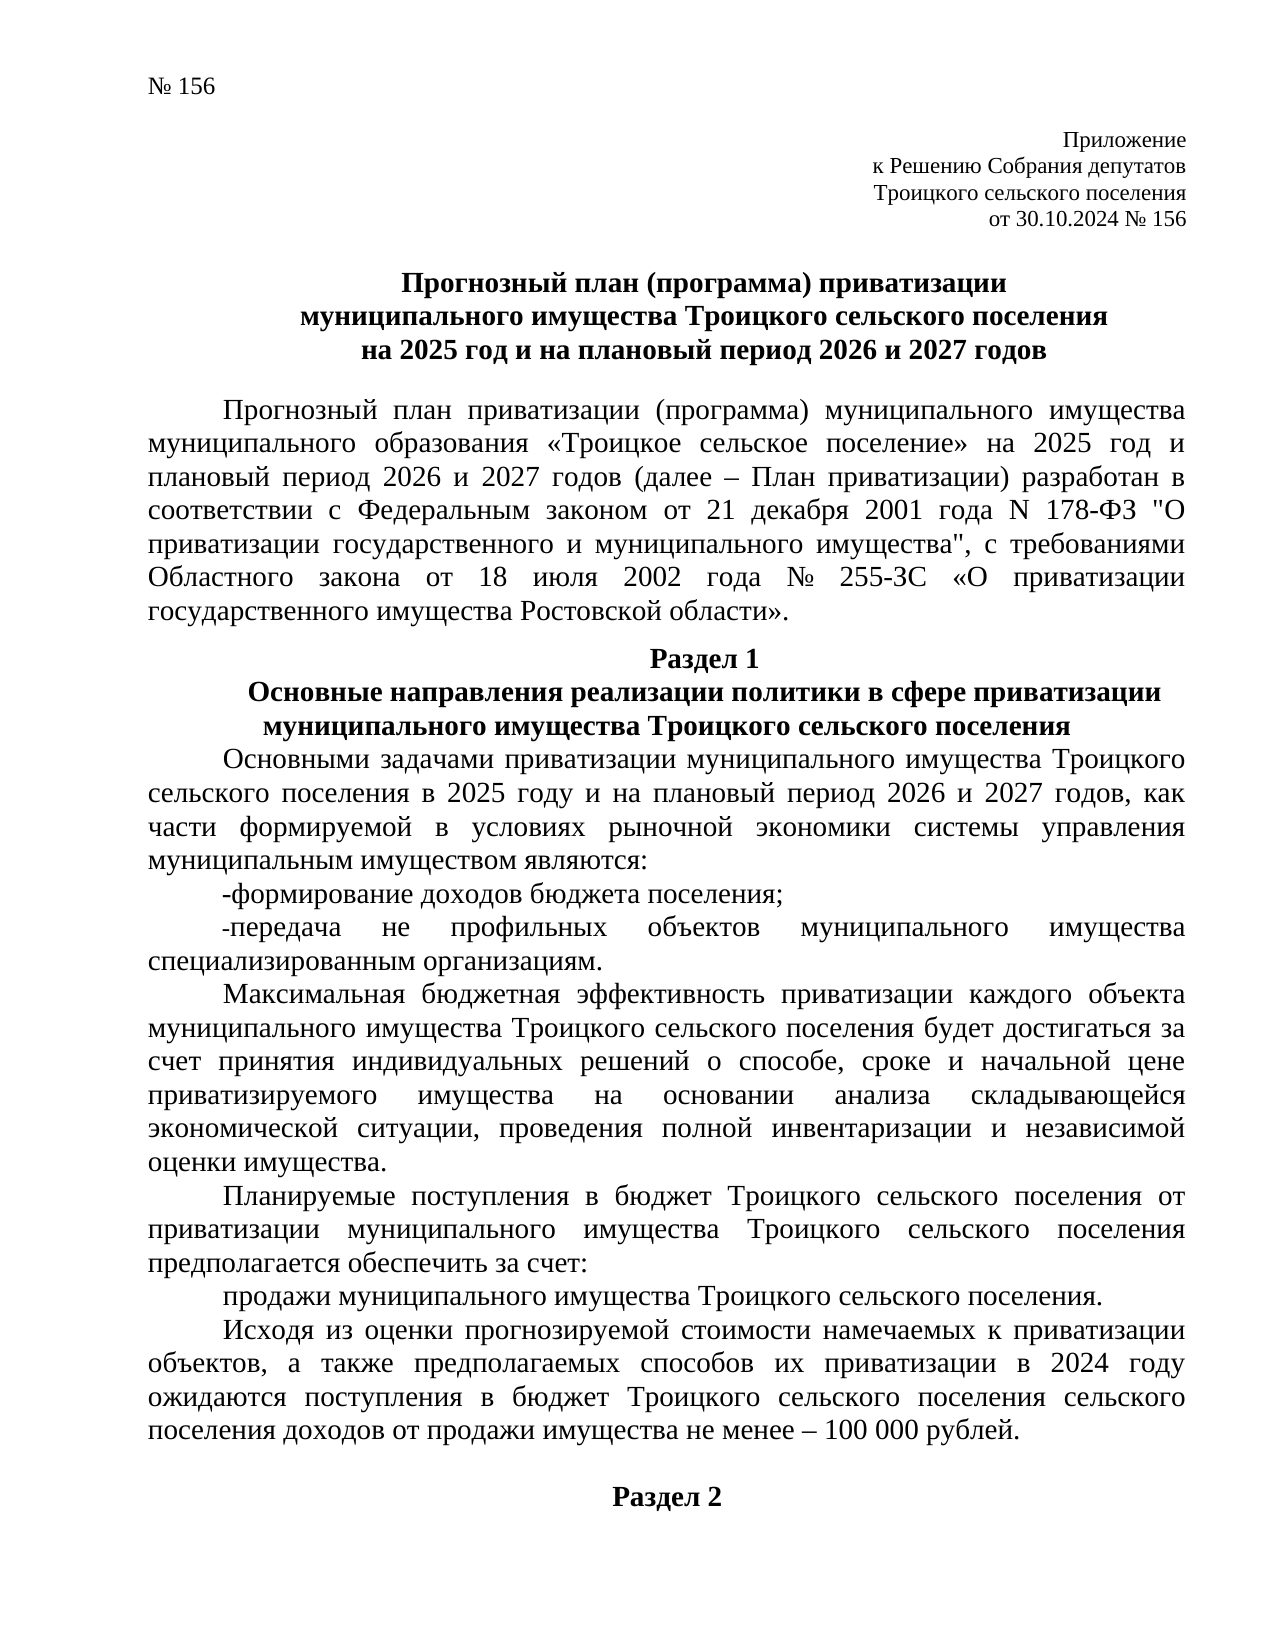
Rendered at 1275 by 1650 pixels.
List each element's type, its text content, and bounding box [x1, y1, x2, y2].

text Прогнозный план приватизации (программа) муниципального имущества муниципального образования «Троицкое сельское поселение» на 2025 год и плановый период 2026 и 2027 годов (далее – План приватизации) разработан в соответствии с Федеральным законом от 21 декабря 2001 года N 178-ФЗ "О приватизации государственного и муниципального имущества", с требованиями Областного закона от 18 июля 2002 года № 255-ЗС «О приватизации государственного имущества Ростовской области». [148, 392, 1186, 627]
text Приложение [148, 126, 1186, 152]
text Раздел 1 [148, 641, 1186, 674]
text Троицкого сельского поселения [148, 179, 1186, 205]
text № 156 [148, 71, 1186, 99]
text Основными задачами приватизации муниципального имущества Троицкого сельского поселения в 2025 году и на плановый период 2026 и 2027 годов, как части формируемой в условиях рыночной экономики системы управления муниципальным имуществом являются: [148, 742, 1186, 876]
text Планируемые поступления в бюджет Троицкого сельского поселения от приватизации муниципального имущества Троицкого сельского поселения предполагается обеспечить за счет: [148, 1178, 1186, 1278]
text Раздел 2 [148, 1479, 1186, 1513]
text муниципального имущества Троицкого сельского поселения [148, 298, 1186, 332]
text Исходя из оценки прогнозируемой стоимости намечаемых к приватизации объектов, а также предполагаемых способов их приватизации в 2024 году ожидаются поступления в бюджет Троицкого сельского поселения сельского поселения доходов от продажи имущества не менее – 100 000 рублей. [148, 1312, 1186, 1446]
text от 30.10.2024 № 156 [148, 205, 1186, 231]
text Основные направления реализации политики в сфере приватизации муниципального имущества Троицкого сельского поселения [148, 674, 1186, 742]
text Прогнозный план (программа) приватизации [148, 265, 1186, 298]
text -передача не профильных объектов муниципального имущества специализированным организациям. [148, 909, 1186, 976]
text к Решению Собрания депутатов [148, 152, 1186, 179]
text на 2025 год и на плановый период 2026 и 2027 годов [148, 332, 1186, 366]
text -формирование доходов бюджета поселения; [222, 876, 1186, 909]
text продажи муниципального имущества Троицкого сельского поселения. [148, 1278, 1186, 1312]
text Максимальная бюджетная эффективность приватизации каждого объекта муниципального имущества Троицкого сельского поселения будет достигаться за счет принятия индивидуальных решений о способе, сроке и начальной цене приватизируемого имущества на основании анализа складывающейся экономической ситуации, проведения полной инвентаризации и независимой оценки имущества. [148, 976, 1186, 1178]
